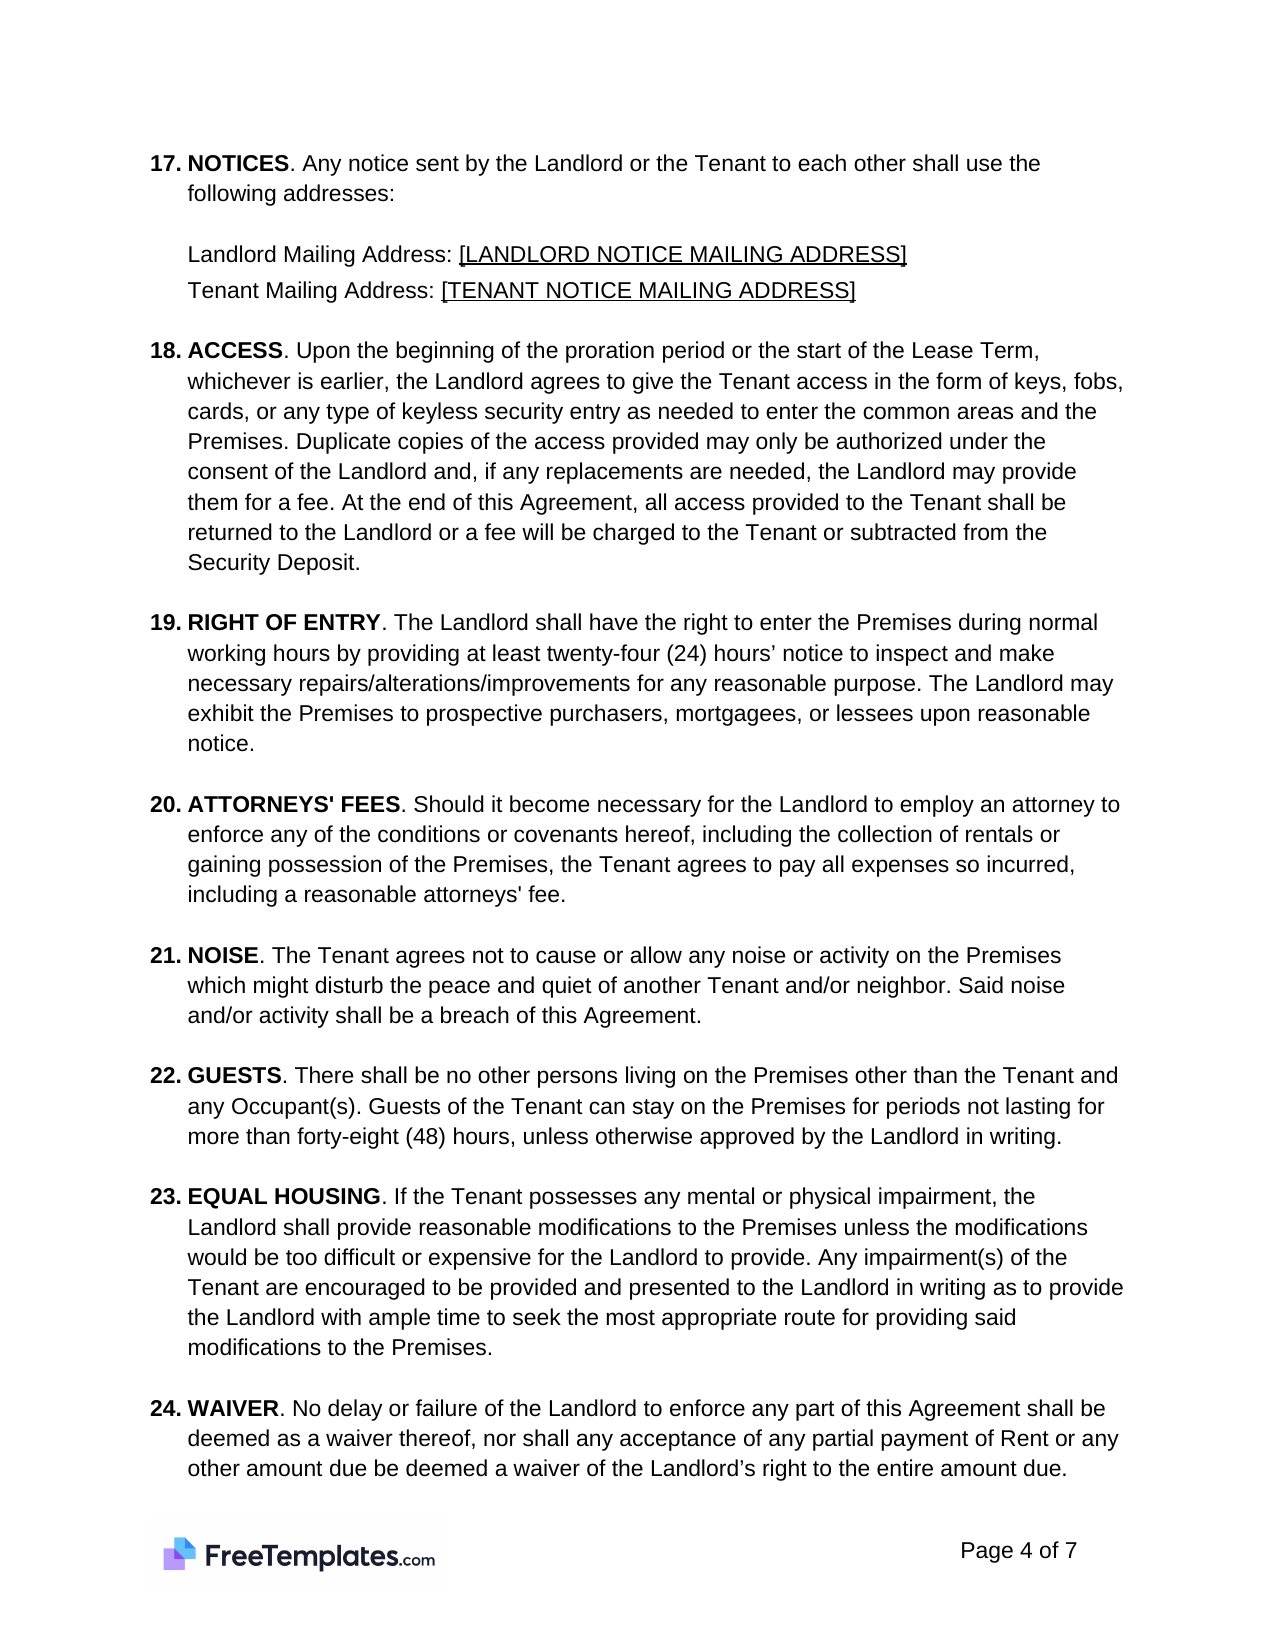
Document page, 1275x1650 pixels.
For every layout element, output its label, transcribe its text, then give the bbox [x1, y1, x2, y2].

list EQUAL HOUSING. If the Tenant possesses any mental or physical impairment, the Landlord shall provide reasonable modifications to the Premises unless the modifications would be too difficult or expensive for the Landlord to provide. Any impairment(s) of the Tenant are encouraged to be provided and presented to the Landlord in writing as to provide the Landlord with ample time to seek the most appropriate route for providing said modifications to the Premises. [150, 1183, 1125, 1361]
list GUESTS. There shall be no other persons living on the Premises other than the Tenant and any Occupant(s). Guests of the Tenant can stay on the Premises for periods not lasting for more than forty-eight (48) hours, unless otherwise approved by the Landlord in writing. [150, 1062, 1125, 1149]
list WAIVER. No delay or failure of the Landlord to enforce any part of this Agreement shall be deemed as a waiver thereof, nor shall any acceptance of any partial payment of Rent or any other amount due be deemed a waiver of the Landlord’s right to the entire amount due. [150, 1395, 1125, 1482]
picture [150, 1517, 446, 1592]
list NOISE. The Tenant agrees not to cause or allow any noise or activity on the Premises which might disturb the peace and quiet of another Tenant and/or neighbor. Said noise and/or activity shall be a breach of this Agreement. [150, 942, 1125, 1028]
list ACCESS. Upon the beginning of the proration period or the start of the Lease Term, whichever is earlier, the Landlord agrees to give the Tenant access in the form of keys, fobs, cards, or any type of keyless security entry as needed to enter the common areas and the Premises. Duplicate copies of the access provided may only be authorized under the consent of the Landlord and, if any replacements are needed, the Landlord may provide them for a fee. At the end of this Agreement, all access provided to the Tenant shall be returned to the Landlord or a fee will be charged to the Tenant or subtracted from the Security Deposit. [150, 337, 1125, 575]
list NOTICES. Any notice sent by the Landlord or the Tenant to each other shall use the following addresses: [150, 150, 1125, 207]
list ATTORNEYS' FEES. Should it become necessary for the Landlord to employ an attorney to enforce any of the conditions or covenants hereof, including the collection of rentals or gaining possession of the Premises, the Tenant agrees to pay all expenses so incurred, including a reasonable attorneys' fee. [150, 791, 1125, 908]
list RIGHT OF ENTRY. The Landlord shall have the right to enter the Premises during normal working hours by providing at least twenty-four (24) hours’ notice to inspect and make necessary repairs/alterations/improvements for any reasonable purpose. The Landlord may exhibit the Premises to prospective purchasers, mortgagees, or lessees upon reasonable notice. [150, 609, 1125, 757]
list Tenant Mailing Address: [TENANT NOTICE MAILING ADDRESS] [187, 277, 1125, 303]
list Landlord Mailing Address: [LANDLORD NOTICE MAILING ADDRESS] [187, 241, 1125, 267]
